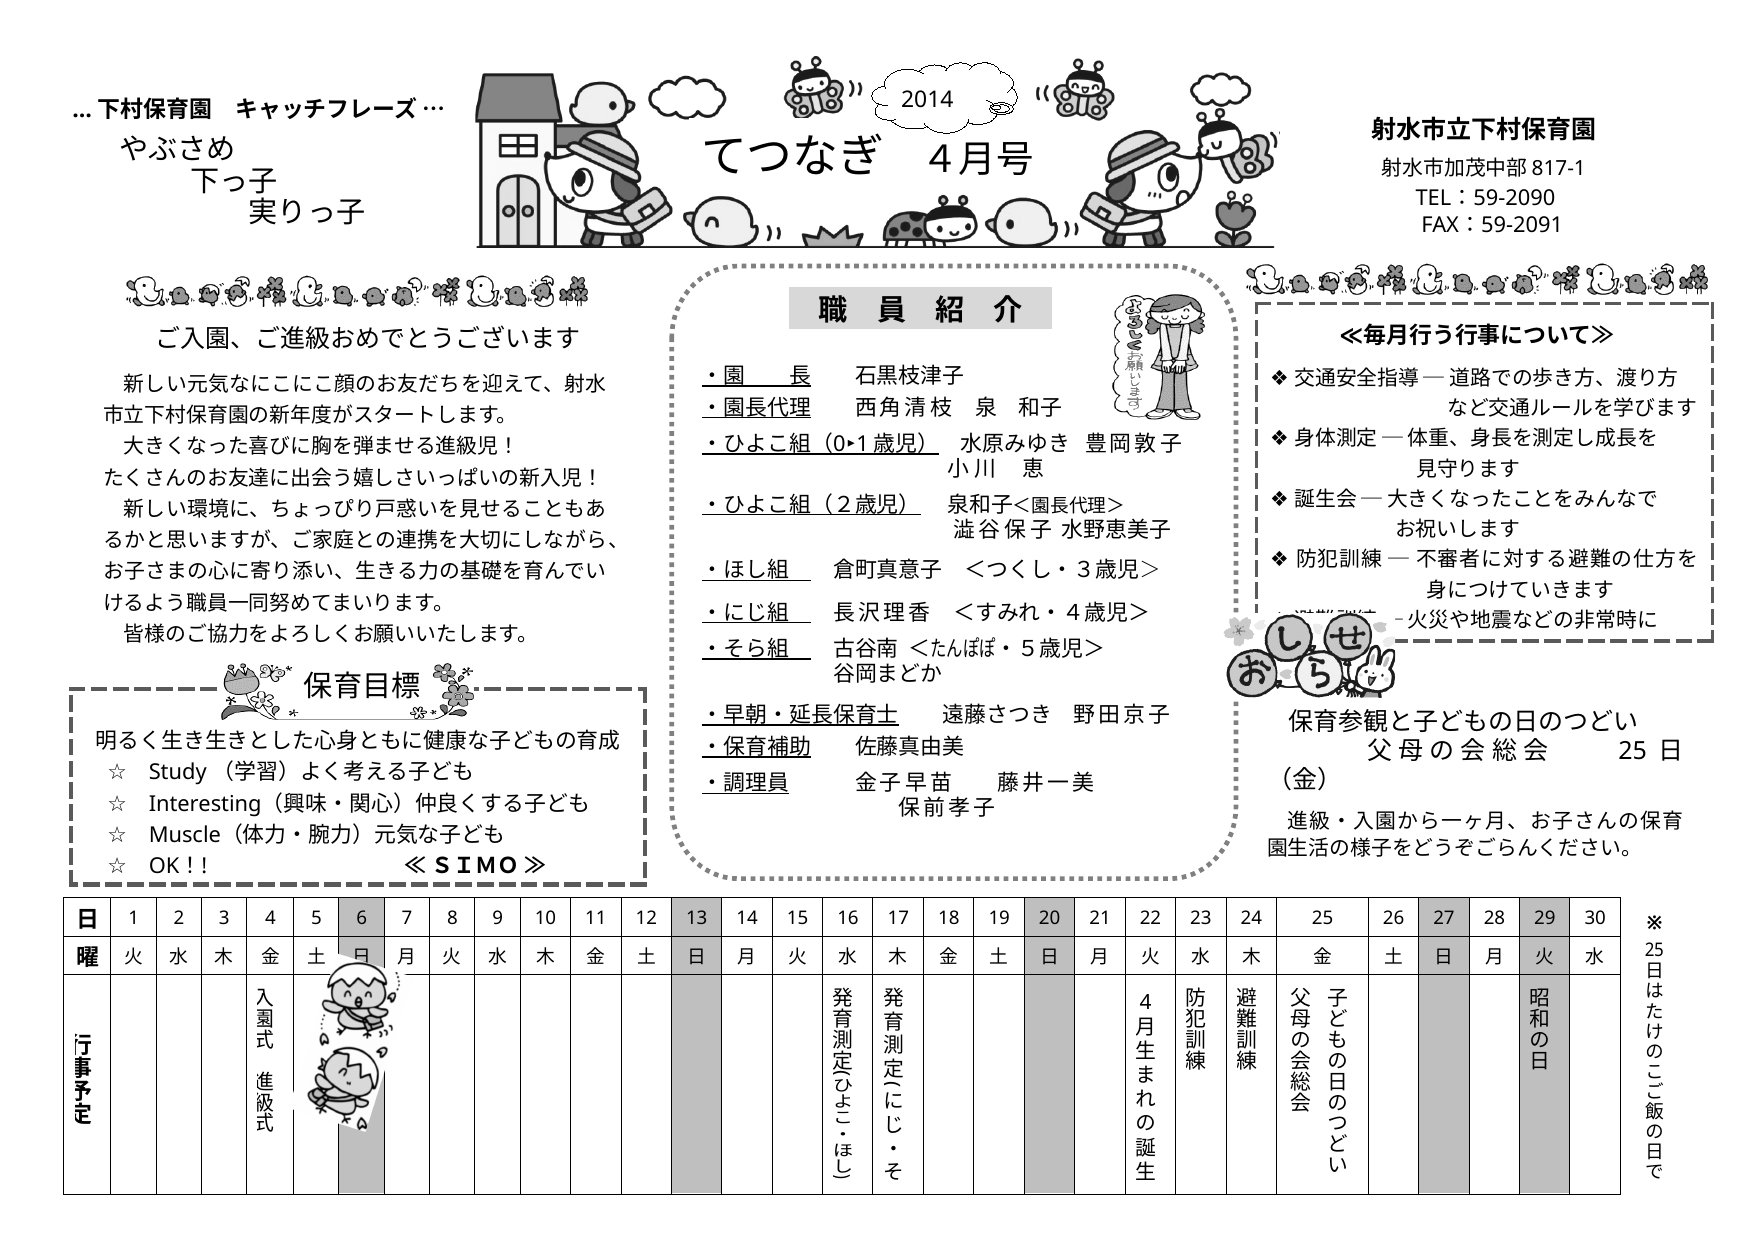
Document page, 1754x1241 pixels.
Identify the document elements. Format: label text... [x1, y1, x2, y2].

table_header 22 [1126, 898, 1175, 936]
table_cell 木 [1227, 937, 1276, 974]
table_header 15 [773, 898, 822, 936]
table_cell [1570, 975, 1620, 1193]
table_cell 避難訓練 [1227, 975, 1276, 1193]
table_cell [722, 975, 772, 1193]
table_cell [622, 975, 671, 1193]
table_header 16 [823, 898, 872, 936]
table_cell 水 [823, 937, 872, 974]
table_header 25 [1277, 898, 1368, 936]
table_cell 曜 [64, 937, 110, 974]
picture [1112, 294, 1205, 420]
table_header 12 [622, 898, 671, 936]
table_cell [385, 975, 429, 1193]
table_cell [773, 975, 822, 1193]
table_cell [1470, 975, 1519, 1193]
table_cell 日 [672, 937, 721, 974]
table_cell 土 [294, 937, 338, 974]
table_cell [974, 975, 1024, 1193]
table_header 2 [157, 898, 201, 936]
table_cell 入園式 進級式 [247, 975, 293, 1193]
table_header 3 [202, 898, 246, 936]
table_cell 発育測定(にじ・そら) [873, 975, 923, 1193]
table_cell [157, 975, 201, 1193]
table_cell [339, 1077, 384, 1193]
table_cell [475, 975, 520, 1193]
table_header 日 [64, 898, 110, 936]
table_header 4 [247, 898, 293, 936]
table_header 8 [430, 898, 474, 936]
table_cell 金 [924, 937, 973, 974]
table_cell 水 [475, 937, 520, 974]
table_header 19 [974, 898, 1024, 936]
table_header 11 [571, 898, 621, 936]
table_header 1 [111, 898, 156, 936]
table_header 9 [475, 898, 520, 936]
table_cell [521, 975, 570, 1193]
table_cell 日 [1419, 937, 1469, 974]
table_cell 月 [385, 937, 429, 974]
table_cell 防犯訓練 [1176, 975, 1226, 1193]
table_cell [202, 975, 246, 1193]
table_cell 水 [1570, 937, 1620, 974]
table_header 27 [1419, 898, 1469, 936]
picture [221, 663, 474, 720]
table_header 14 [722, 898, 772, 936]
table_cell 金 [571, 937, 621, 974]
table_cell 火 [111, 937, 156, 974]
table_header 20 [1025, 898, 1074, 936]
table_header 18 [924, 898, 973, 936]
table_cell [111, 975, 156, 1193]
table_cell 金 [1277, 937, 1368, 974]
table_cell 水 [157, 937, 201, 974]
table_cell [294, 975, 329, 1087]
table_header ※25日はたけのこご飯の日です 主食はいりません [1621, 897, 1684, 1193]
table_cell 火 [430, 937, 474, 974]
table_cell [571, 975, 621, 1193]
table_cell [294, 1111, 338, 1193]
table_cell [1025, 975, 1074, 1193]
table_cell 行事予定 [64, 975, 110, 1193]
table_cell 日 [1025, 937, 1074, 974]
picture [126, 275, 588, 307]
table_cell 金 [247, 937, 293, 974]
picture [1246, 263, 1708, 295]
table_cell 月 [1075, 937, 1125, 974]
table_cell 木 [873, 937, 923, 974]
table_cell 日 [339, 937, 384, 967]
table_cell 火 [773, 937, 822, 974]
table_cell 子どもの日のつどい 父母の会総会 保育参観 ※ [1277, 975, 1368, 1193]
table_header 7 [385, 898, 429, 936]
table_header 26 [1369, 898, 1418, 936]
table_cell [1369, 975, 1418, 1193]
table_cell 木 [202, 937, 246, 974]
table_header 23 [1176, 898, 1226, 936]
table_cell 4月生まれの誕生会 [1126, 975, 1175, 1193]
table_header 28 [1470, 898, 1519, 936]
table_cell 昭和の日 [1520, 975, 1569, 1193]
table_cell 土 [974, 937, 1024, 974]
table_header 30 [1570, 898, 1620, 936]
table_cell 火 [1126, 937, 1175, 974]
table_cell 発育測定(ひよこ・ほし) [823, 975, 872, 1193]
table_cell [430, 975, 474, 1193]
table_cell [1419, 975, 1469, 1193]
table_cell [1075, 975, 1125, 1193]
table_header 21 [1075, 898, 1125, 936]
table_header 13 [672, 898, 721, 936]
table_cell 月 [722, 937, 772, 974]
table_cell 火 [1520, 937, 1569, 974]
table_header 17 [873, 898, 923, 936]
table_header 24 [1227, 898, 1276, 936]
table_cell 木 [521, 937, 570, 974]
table_header 29 [1520, 898, 1569, 936]
table_cell 土 [622, 937, 671, 974]
table_header 5 [294, 898, 338, 936]
table_header 6 [339, 898, 384, 936]
table_cell 月 [1470, 937, 1519, 974]
table_cell 土 [1369, 937, 1418, 974]
table_cell [924, 975, 973, 1193]
table_cell 水 [1176, 937, 1226, 974]
table_cell [672, 975, 721, 1193]
table_header 10 [521, 898, 570, 936]
